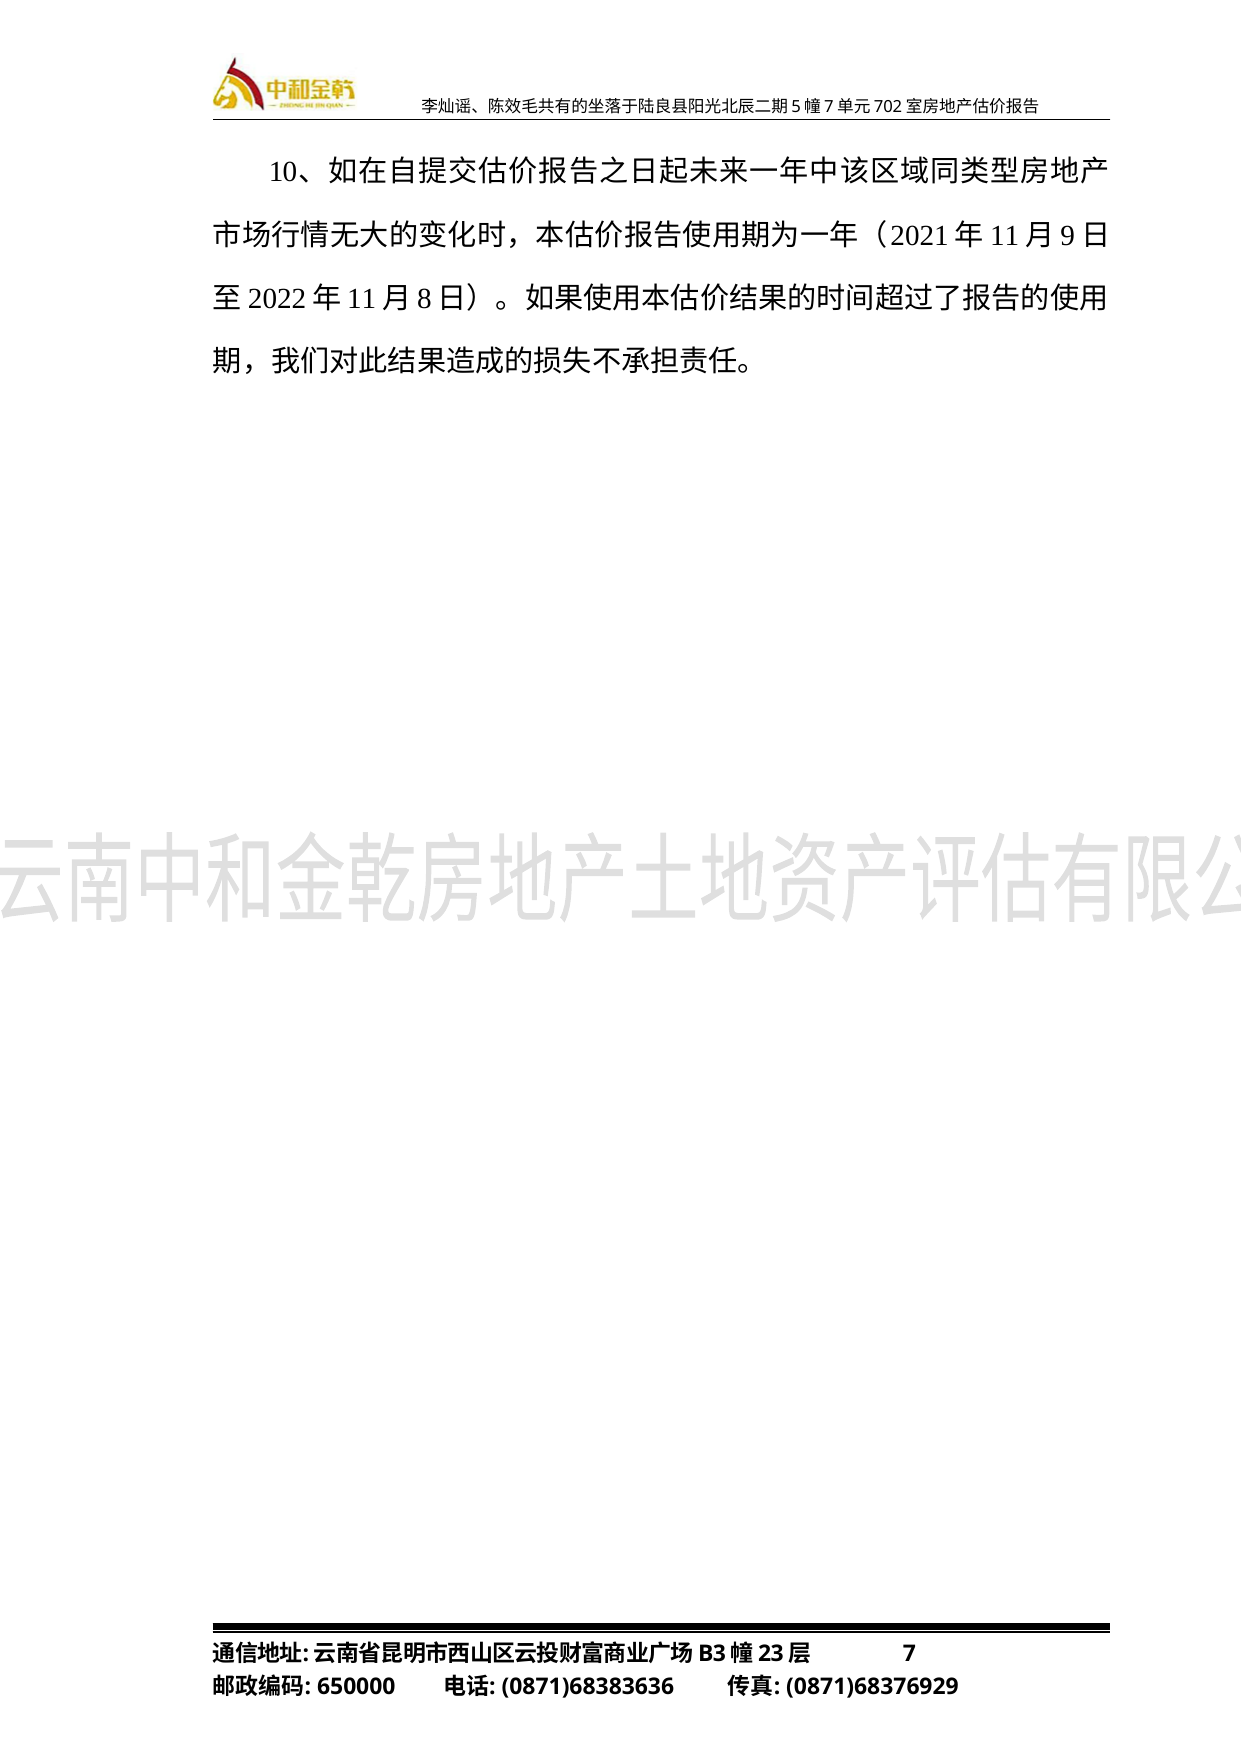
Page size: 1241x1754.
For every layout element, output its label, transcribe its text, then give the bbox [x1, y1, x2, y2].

picture [212, 53, 358, 112]
text 10、如在自提交估价报告之日起未来一年中该区域同类型房地产市场行情无大的变化时，本估价报告使用期为一年（2021年11月9日至2022年11月8日）。如果使用本估价结果的时间超过了报告的使用期，我们对此结果造成的损失不承担责任。 [213, 148, 1110, 380]
